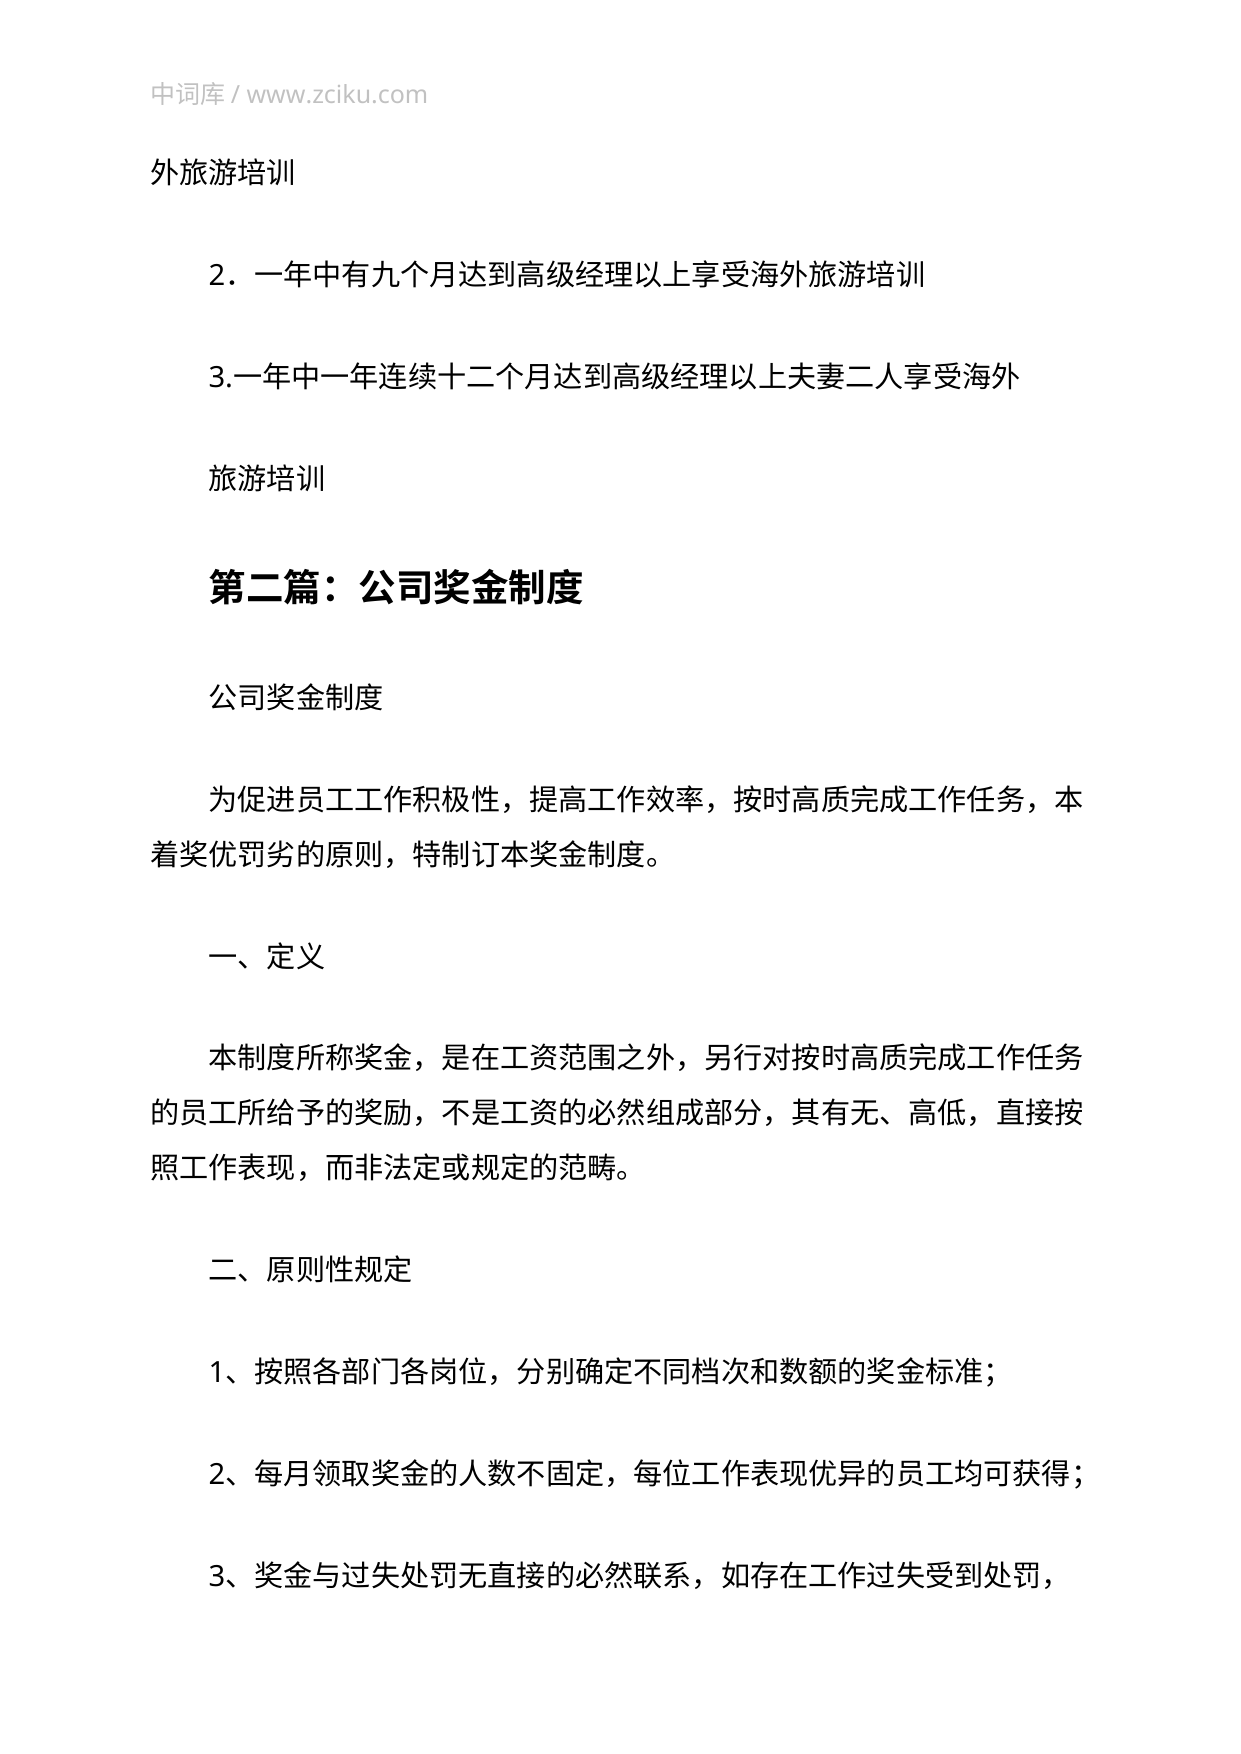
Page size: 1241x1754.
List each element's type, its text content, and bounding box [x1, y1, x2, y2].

text 二、原则性规定 [150, 1247, 1090, 1289]
text 1、按照各部门各岗位，分别确定不同档次和数额的奖金标准； [150, 1348, 1090, 1391]
text 为促进员工工作积极性，提高工作效率，按时高质完成工作任务，本着奖优罚劣的原则，特制订本奖金制度。 [150, 777, 1090, 874]
text 2．一年中有九个月达到高级经理以上享受海外旅游培训 [150, 252, 1090, 294]
text 第二篇：公司奖金制度 [150, 557, 1090, 612]
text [150, 150, 1090, 192]
text 本制度所称奖金，是在工资范围之外，另行对按时高质完成工作任务的员工所给予的奖励，不是工资的必然组成部分，其有无、高低，直接按照工作表现，而非法定或规定的范畴。 [150, 1035, 1090, 1187]
text 公司奖金制度 [150, 675, 1090, 717]
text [150, 1552, 1090, 1595]
text 旅游培训 [150, 456, 1090, 498]
text 一、定义 [150, 933, 1090, 976]
text 3.一年中一年连续十二个月达到高级经理以上夫妻二人享受海外 [150, 354, 1090, 396]
text 2、每月领取奖金的人数不固定，每位工作表现优异的员工均可获得； [150, 1450, 1090, 1493]
